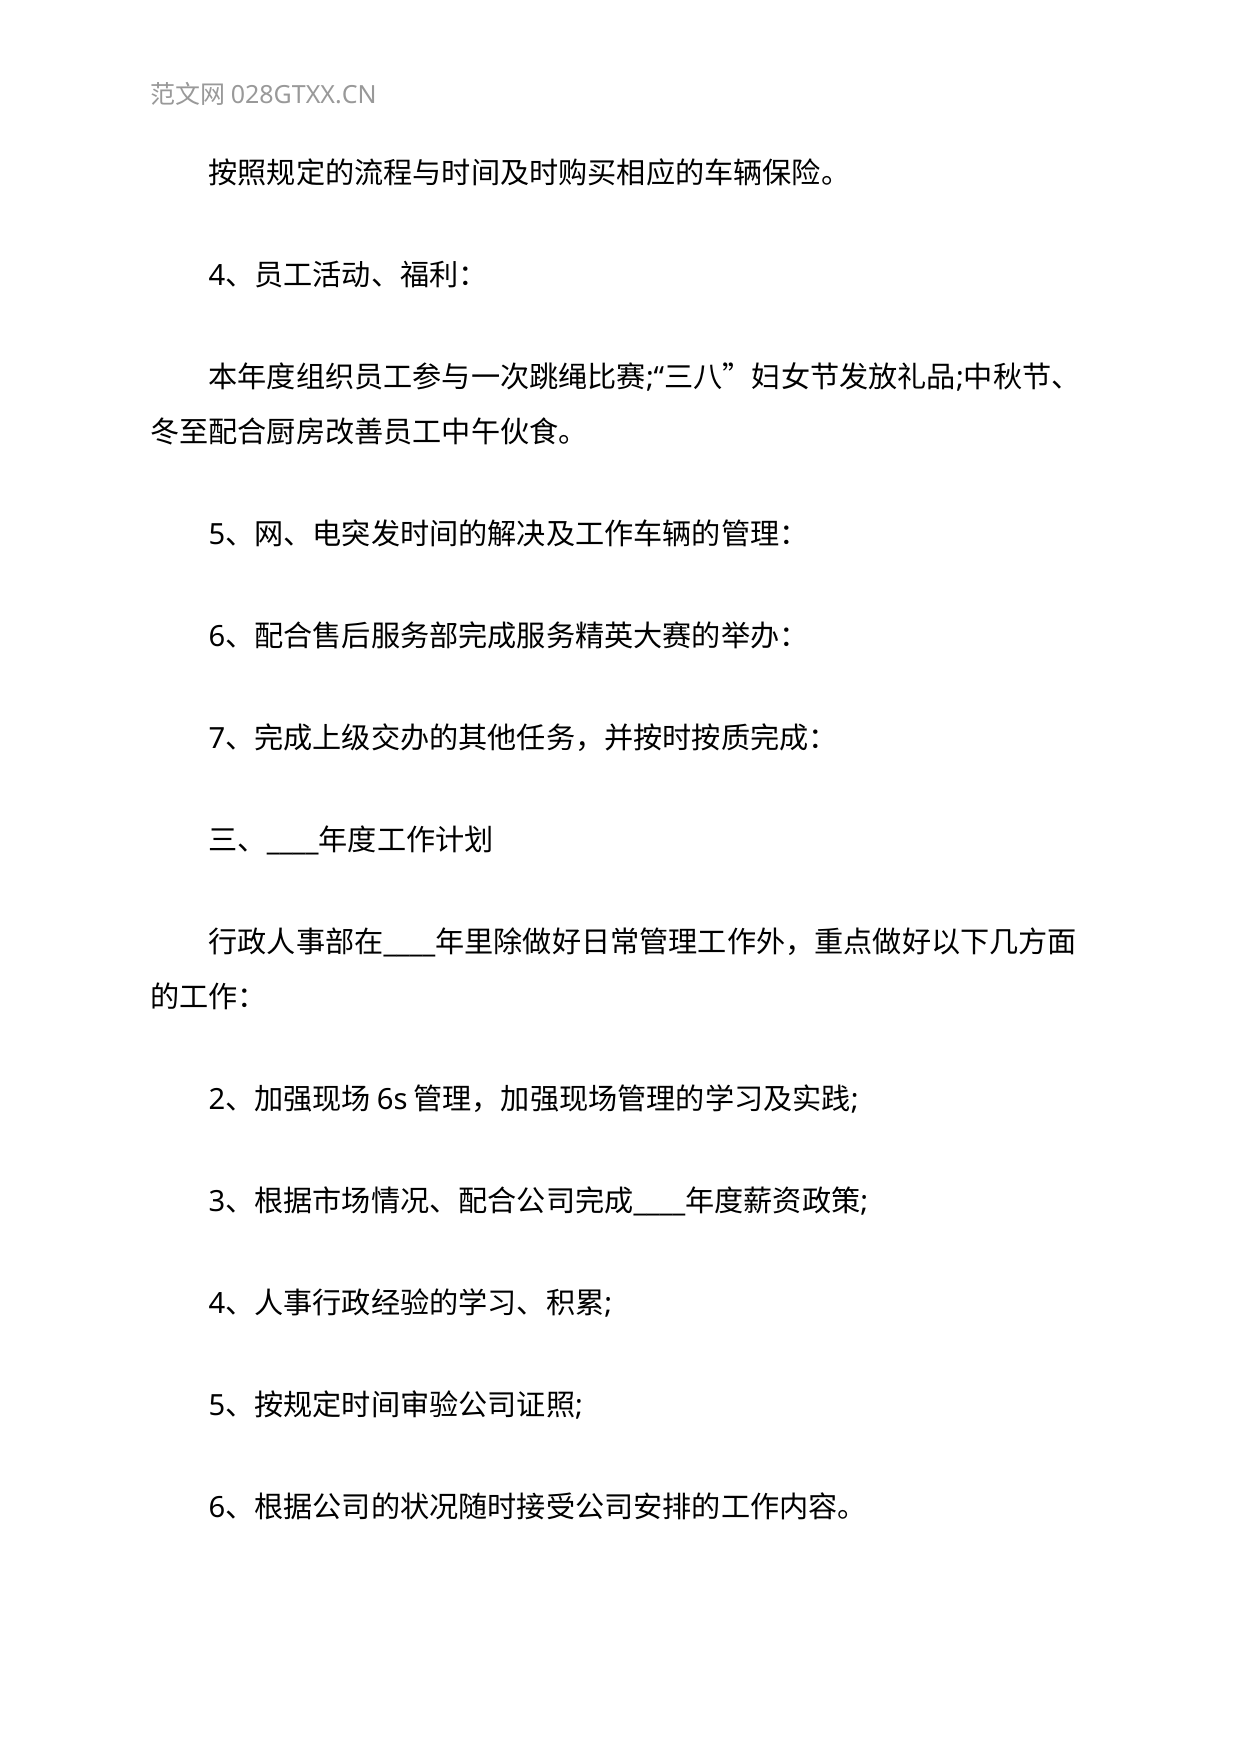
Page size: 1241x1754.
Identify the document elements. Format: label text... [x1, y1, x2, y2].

text 3、根据市场情况、配合公司完成____年度薪资政策; [150, 1177, 1090, 1219]
text 5、网、电突发时间的解决及工作车辆的管理： [150, 511, 1090, 553]
text 三、____年度工作计划 [150, 816, 1090, 859]
text 4、人事行政经验的学习、积累; [150, 1279, 1090, 1322]
text 6、根据公司的状况随时接受公司安排的工作内容。 [150, 1483, 1090, 1526]
text 4、员工活动、福利： [150, 252, 1090, 294]
text 6、配合售后服务部完成服务精英大赛的举办： [150, 612, 1090, 655]
text 7、完成上级交办的其他任务，并按时按质完成： [150, 714, 1090, 757]
text 按照规定的流程与时间及时购买相应的车辆保险。 [150, 150, 1090, 192]
text 2、加强现场6s管理，加强现场管理的学习及实践; [150, 1075, 1090, 1118]
text 本年度组织员工参与一次跳绳比赛;“三八”妇女节发放礼品;中秋节、冬至配合厨房改善员工中午伙食。 [150, 354, 1090, 451]
text 行政人事部在____年里除做好日常管理工作外，重点做好以下几方面的工作： [150, 918, 1090, 1016]
text 5、按规定时间审验公司证照; [150, 1381, 1090, 1423]
